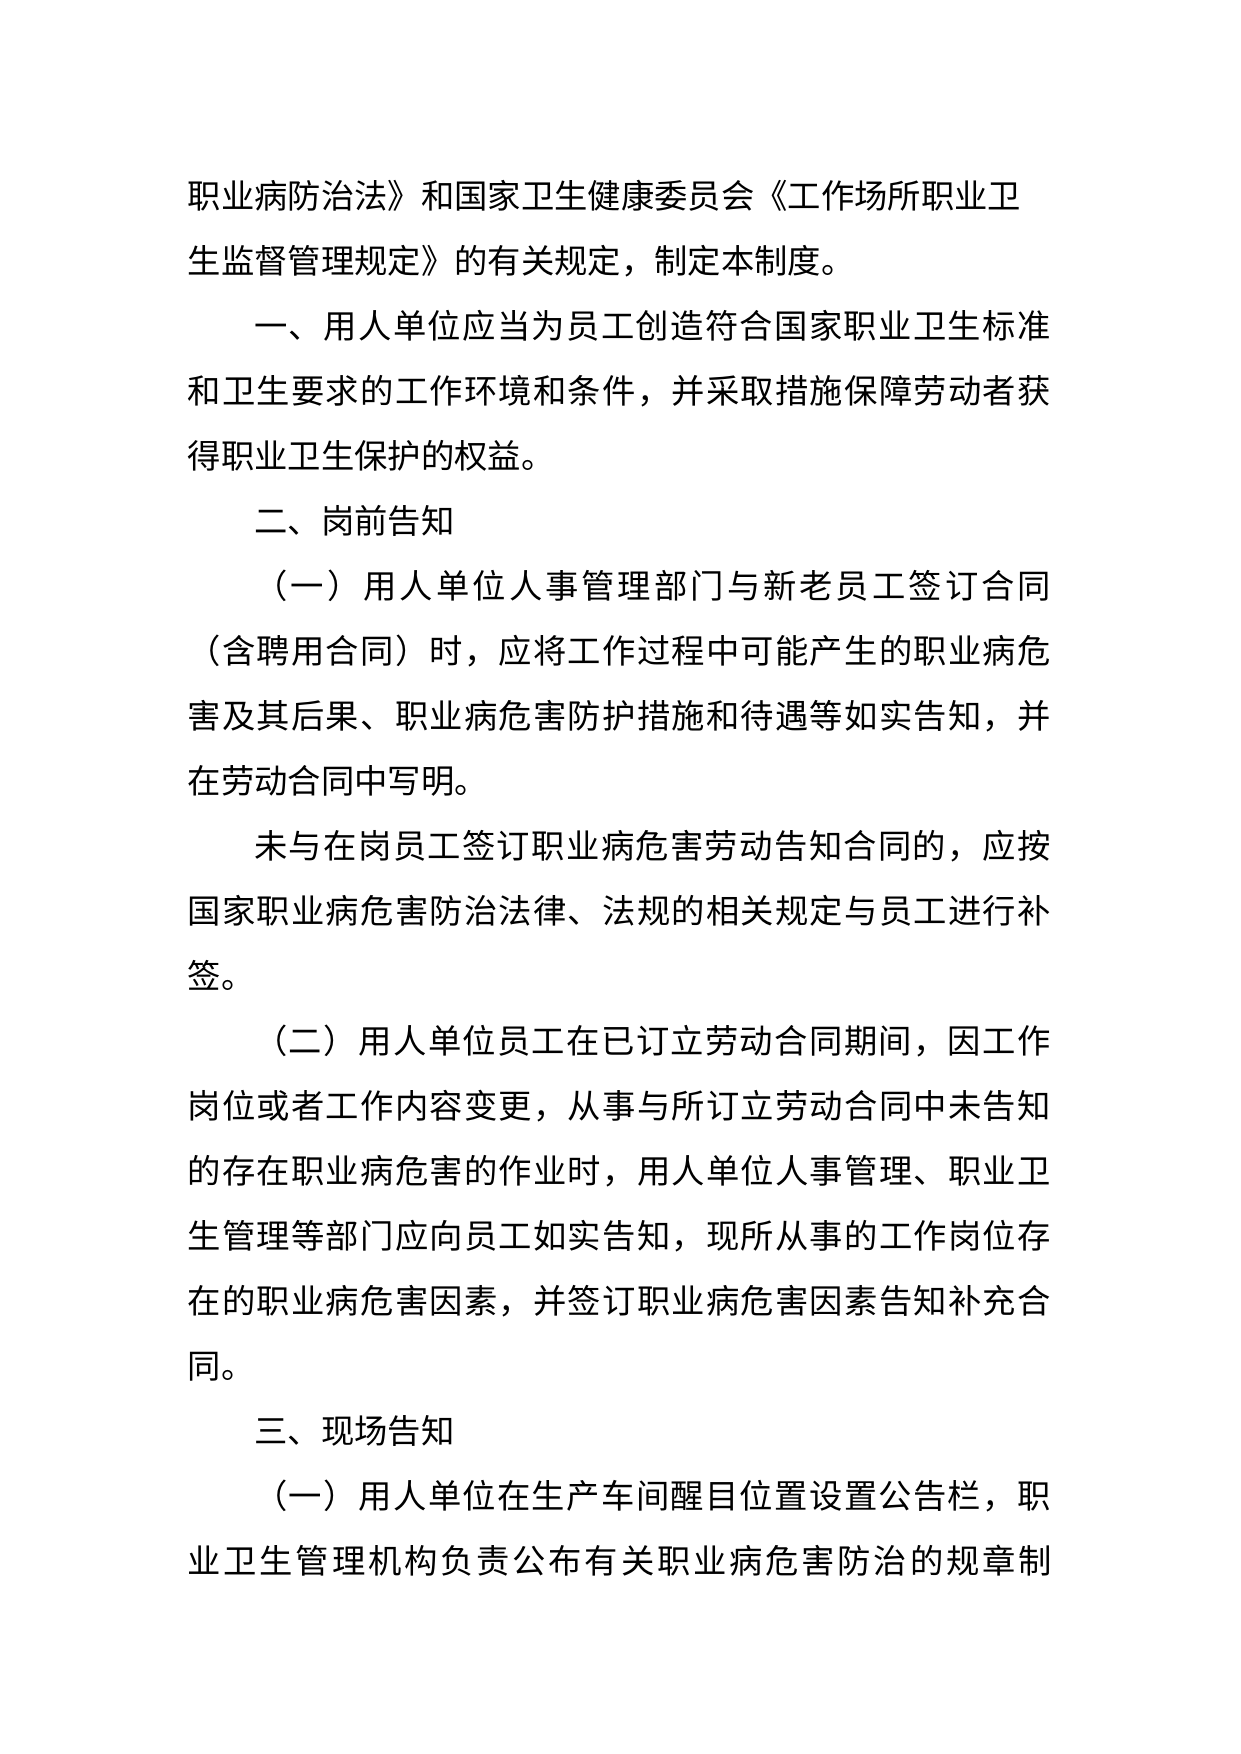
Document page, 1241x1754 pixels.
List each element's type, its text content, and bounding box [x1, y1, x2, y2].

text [187, 1462, 1053, 1592]
text （二）用人单位员工在已订立劳动合同期间，因工作岗位或者工作内容变更，从事与所订立劳动合同中未告知的存在职业病危害的作业时，用人单位人事管理、职业卫生管理等部门应向员工如实告知，现所从事的工作岗位存在的职业病危害因素，并签订职业病危害因素告知补充合同。 [187, 1007, 1053, 1397]
text （一）用人单位人事管理部门与新老员工签订合同（含聘用合同）时，应将工作过程中可能产生的职业病危害及其后果、职业病危害防护措施和待遇等如实告知，并在劳动合同中写明。 [187, 552, 1053, 812]
text 一、用人单位应当为员工创造符合国家职业卫生标准和卫生要求的工作环境和条件，并采取措施保障劳动者获得职业卫生保护的权益。 [187, 292, 1053, 487]
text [187, 162, 1053, 292]
text 二、岗前告知 [187, 487, 1053, 552]
text 未与在岗员工签订职业病危害劳动告知合同的，应按国家职业病危害防治法律、法规的相关规定与员工进行补签。 [187, 812, 1053, 1007]
text 三、现场告知 [187, 1397, 1053, 1462]
